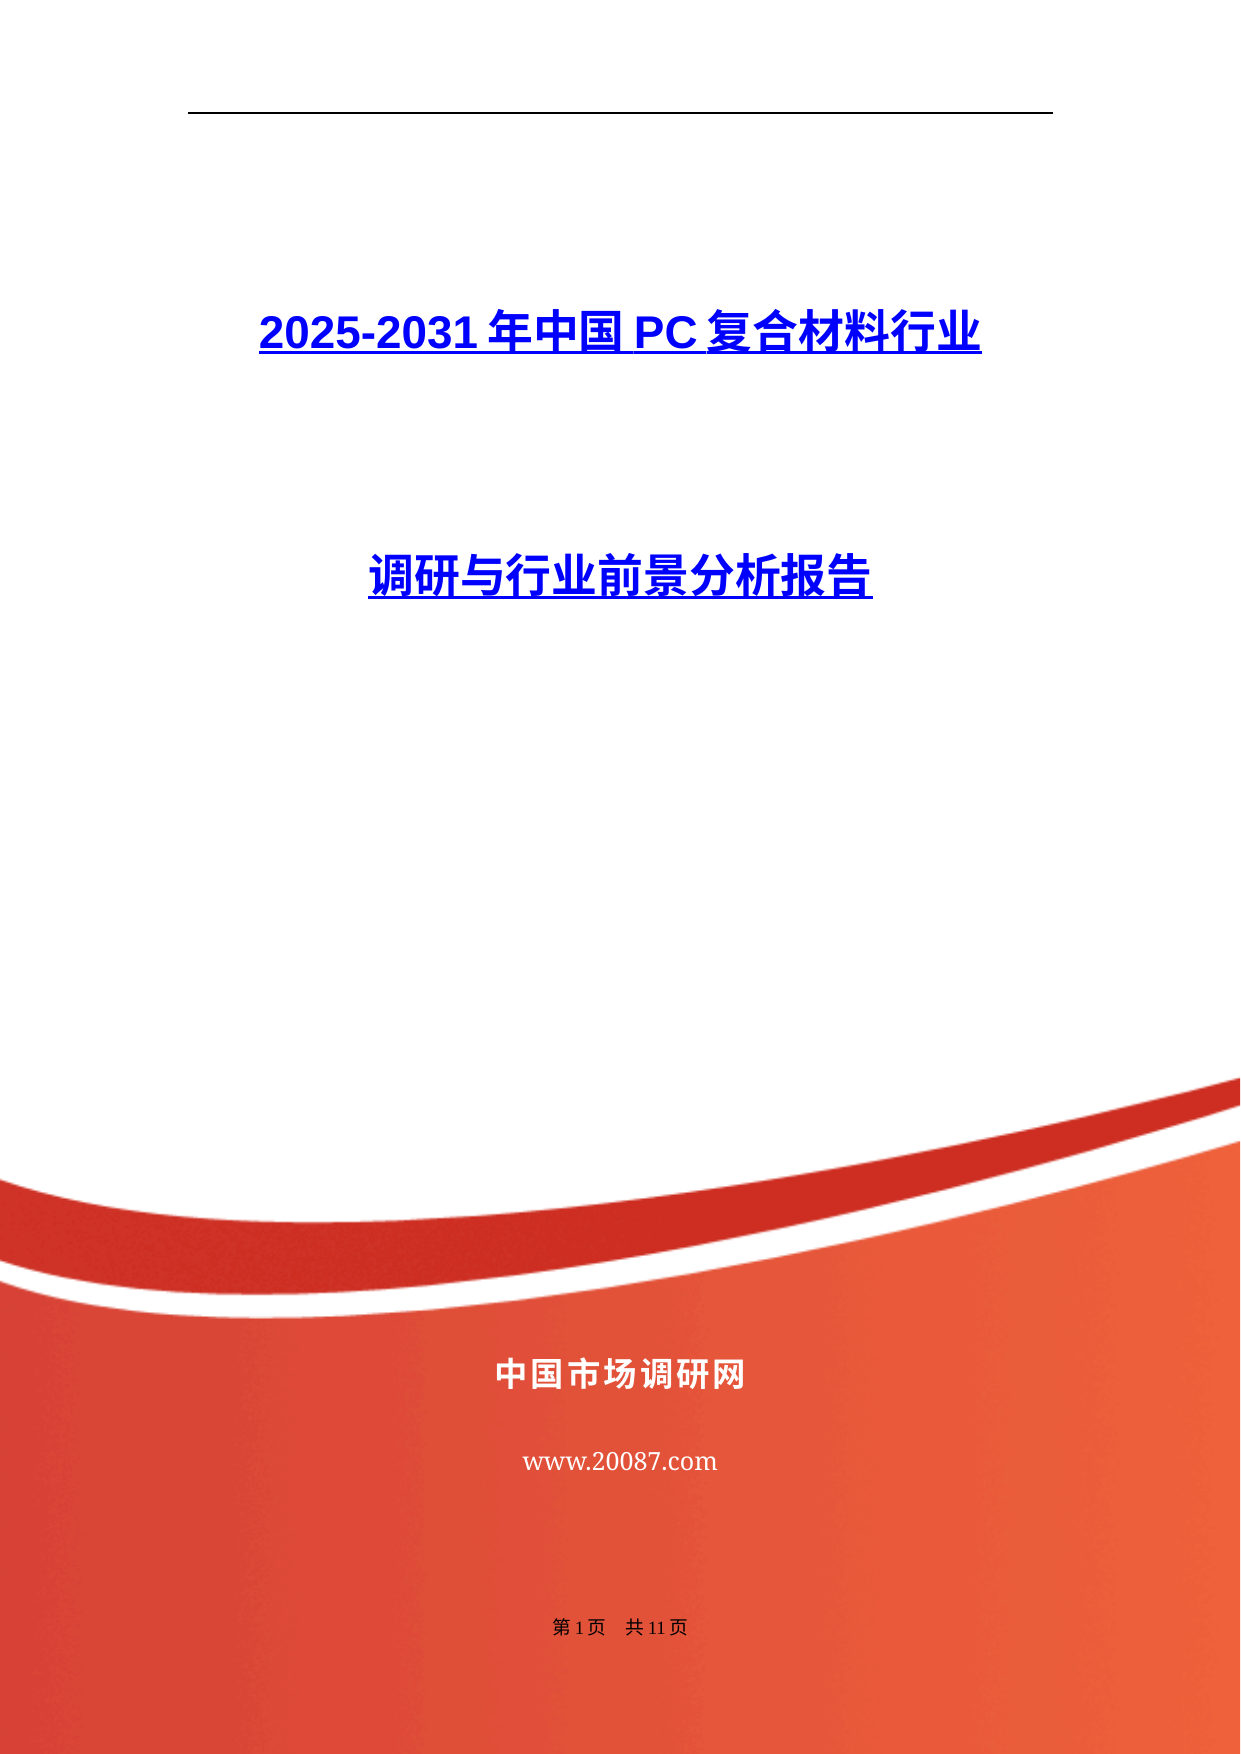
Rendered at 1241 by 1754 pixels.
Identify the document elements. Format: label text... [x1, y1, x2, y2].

table_header 2025-2031年中国PC复合材料行业调研与行业前景分析报告 [188, 207, 1053, 773]
text www.20087.com [187, 1428, 1053, 1493]
subtitle 中国市场调研网 [187, 1339, 1053, 1404]
picture [0, 1006, 1241, 1754]
